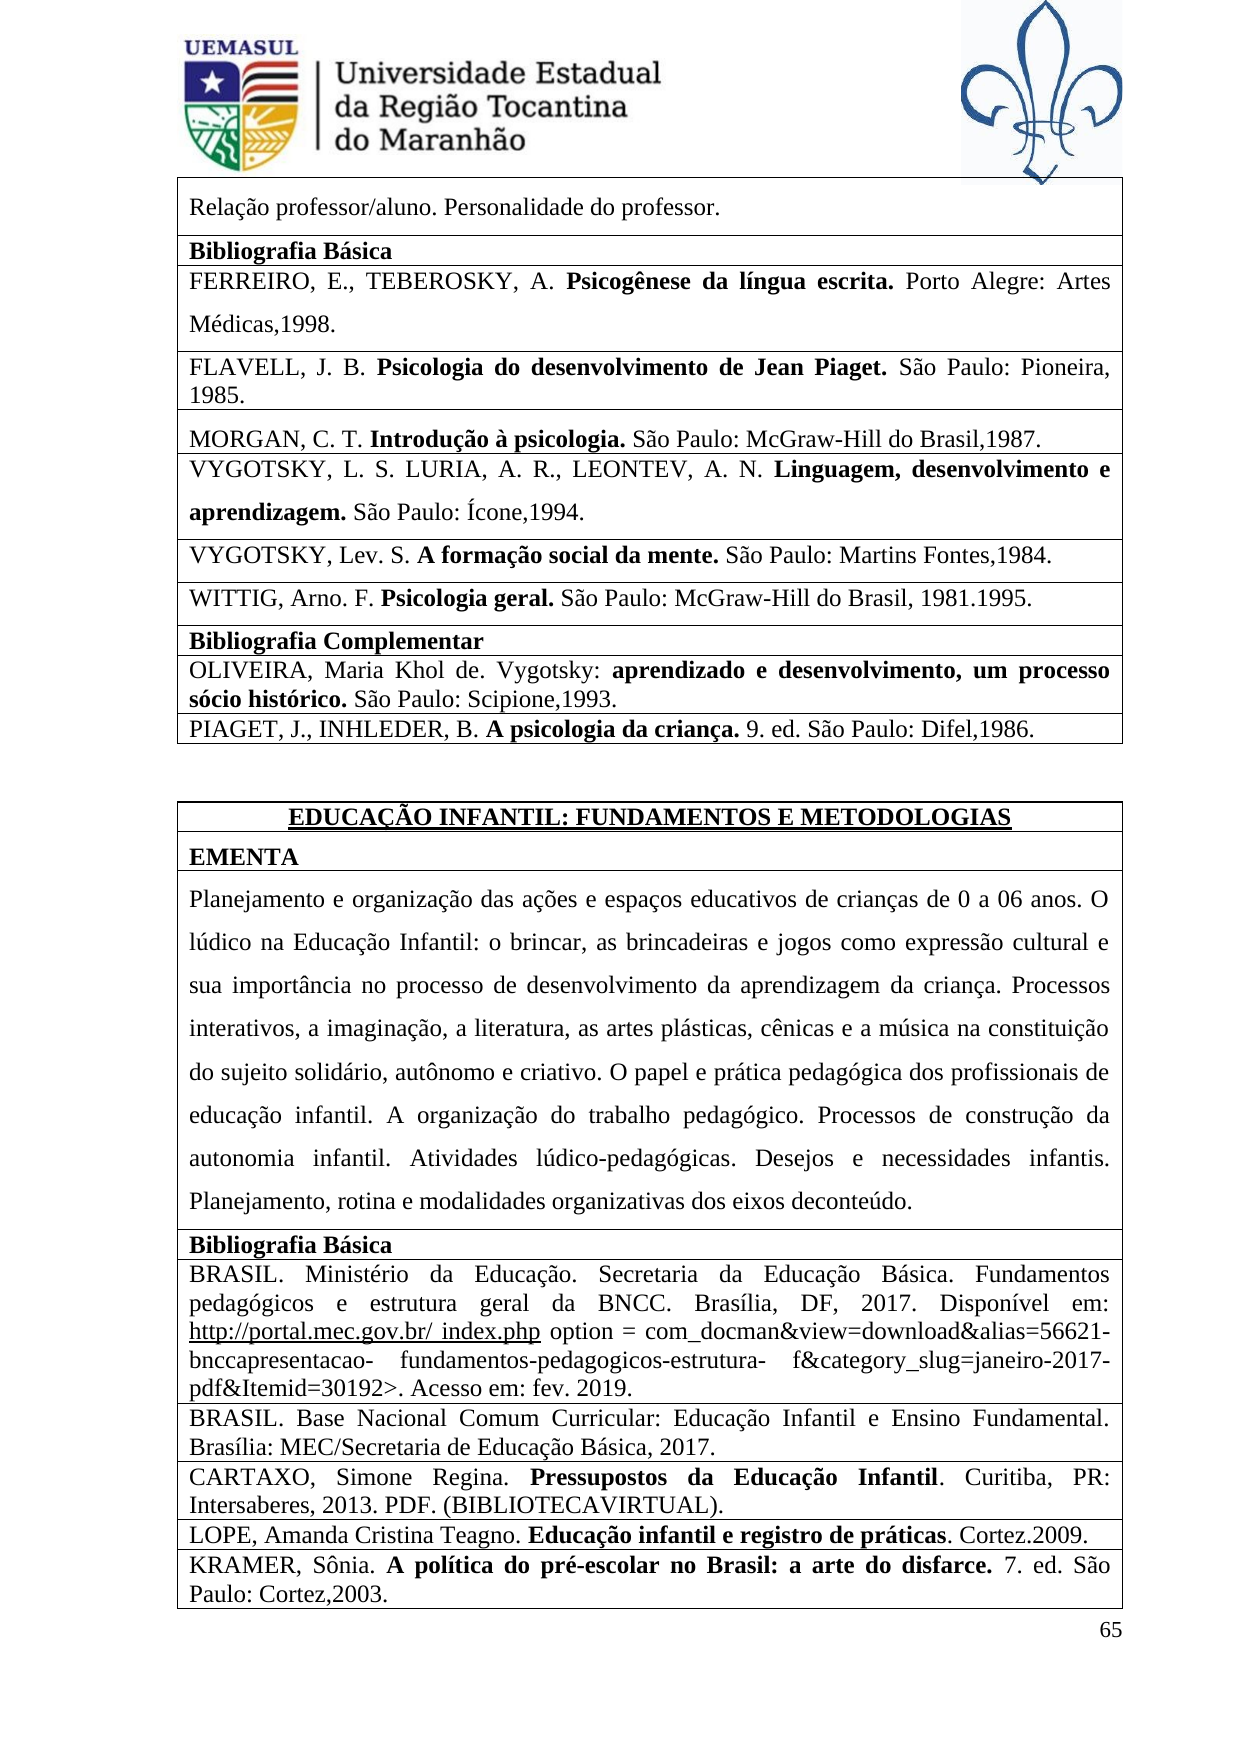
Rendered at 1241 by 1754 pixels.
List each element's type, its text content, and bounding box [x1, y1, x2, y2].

table_cell CARTAXO, Simone Regina. Pressupostos da Educação Infantil. Curitiba, PR: Intersaberes, 2013. PDF. (BIBLIOTECAVIRTUAL). [178, 1462, 1122, 1519]
table_cell VYGOTSKY, Lev. S. A formação social da mente. São Paulo: Martins Fontes,1984. [178, 540, 1122, 582]
table_cell OLIVEIRA, Maria Khol de. Vygotsky: aprendizado e desenvolvimento, um processo sócio histórico. São Paulo: Scipione,1993. [178, 656, 1122, 713]
table_cell Bibliografia Básica [178, 1230, 1122, 1259]
table_cell VYGOTSKY, L. S. LURIA, A. R., LEONTEV, A. N. Linguagem, desenvolvimento e aprendizagem. São Paulo: Ícone,1994. [178, 454, 1122, 539]
table_cell PIAGET, J., INHLEDER, B. A psicologia da criança. 9. ed. São Paulo: Difel,1986. [178, 714, 1122, 743]
table_cell KRAMER, Sônia. A política do pré-escolar no Brasil: a arte do disfarce. 7. ed. São Paulo: Cortez,2003. [178, 1550, 1122, 1608]
table_cell FERREIRO, E., TEBEROSKY, A. Psicogênese da língua escrita. Porto Alegre: Artes Médicas,1998. [178, 266, 1122, 351]
picture [961, 0, 1123, 177]
picture [176, 34, 666, 177]
table_cell MORGAN, C. T. Introdução à psicologia. São Paulo: McGraw-Hill do Brasil,1987. [178, 410, 1122, 453]
table_cell Bibliografia Complementar [178, 626, 1122, 654]
table_cell Bibliografia Básica [178, 236, 1122, 265]
table_cell WITTIG, Arno. F. Psicologia geral. São Paulo: McGraw-Hill do Brasil, 1981.1995. [178, 583, 1122, 625]
table_cell EMENTA [178, 832, 1122, 870]
table_cell BRASIL. Ministério da Educação. Secretaria da Educação Básica. Fundamentos pedagógicos e estrutura geral da BNCC. Brasília, DF, 2017. Disponível em: http://portal.mec.gov.br/ index.php option = com_docman&view=download&alias=56621-bnccapresentacao- fundamentos-pedagogicos-estrutura- f&category_slug=janeiro-2017-pdf&Itemid=30192>. Acesso em: fev. 2019. [178, 1260, 1122, 1403]
table_cell LOPE, Amanda Cristina Teagno. Educação infantil e registro de práticas. Cortez.2009. [178, 1520, 1122, 1549]
table_header EDUCAÇÃO INFANTIL: FUNDAMENTOS E METODOLOGIAS [178, 803, 1122, 831]
table_cell FLAVELL, J. B. Psicologia do desenvolvimento de Jean Piaget. São Paulo: Pioneira, 1985. [178, 352, 1122, 409]
table_cell BRASIL. Base Nacional Comum Curricular: Educação Infantil e Ensino Fundamental. Brasília: MEC/Secretaria de Educação Básica, 2017. [178, 1404, 1122, 1461]
table_cell Planejamento e organização das ações e espaços educativos de crianças de 0 a 06 anos. O lúdico na Educação Infantil: o brincar, as brincadeiras e jogos como expressão cultural e sua importância no processo de desenvolvimento da aprendizagem da criança. Processos interativos, a imaginação, a literatura, as artes plásticas, cênicas e a música na constituição do sujeito solidário, autônomo e criativo. O papel e prática pedagógica dos profissionais de educação infantil. A organização do trabalho pedagógico. Processos de construção da autonomia infantil. Atividades lúdico-pedagógicas. Desejos e necessidades infantis. Planejamento, rotina e modalidades organizativas dos eixos deconteúdo. [178, 871, 1122, 1229]
